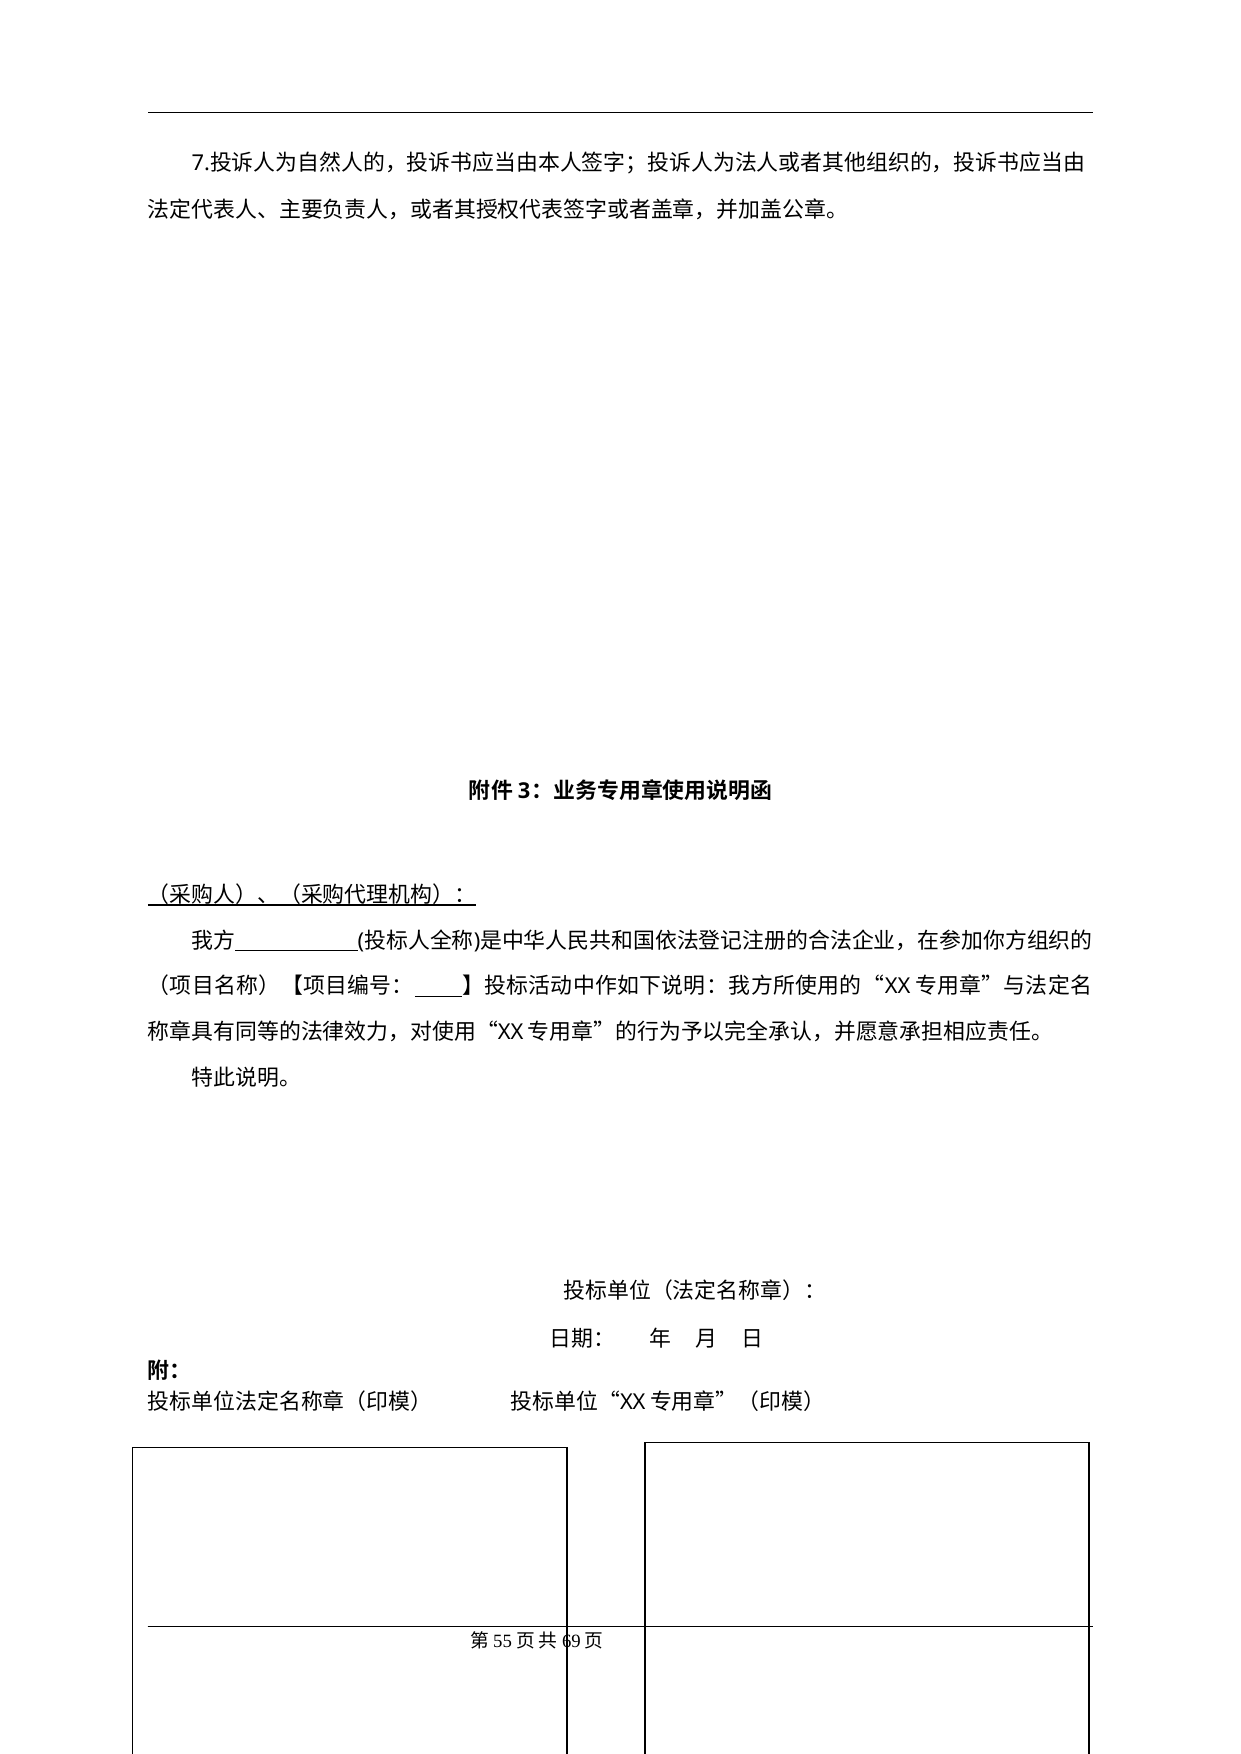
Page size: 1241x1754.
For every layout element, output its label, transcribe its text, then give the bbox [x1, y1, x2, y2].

text 7.投诉人为自然人的，投诉书应当由本人签字；投诉人为法人或者其他组织的，投诉书应当由法定代表人、主要负责人，或者其授权代表签字或者盖章，并加盖公章。 [148, 145, 1093, 224]
text （采购人）、（采购代理机构）： [148, 866, 1093, 911]
text 我方 (投标人全称)是中华人民共和国依法登记注册的合法企业，在参加你方组织的（项目名称）【项目编号： 】投标活动中作如下说明：我方所使用的“XX专用章”与法定名称章具有同等的法律效力，对使用“XX专用章”的行为予以完全承认，并愿意承担相应责任。 [148, 911, 1093, 1049]
text 投标单位法定名称章（印模） 投标单位“XX专用章”（印模） [148, 1384, 1093, 1416]
text 日期： 年 月 日 [148, 1321, 943, 1353]
text 特此说明。 [148, 1049, 1093, 1095]
text 附： [148, 1353, 1093, 1384]
text 投标单位（法定名称章）： [148, 1273, 1043, 1305]
text 附件3：业务专用章使用说明函 [148, 773, 1093, 805]
